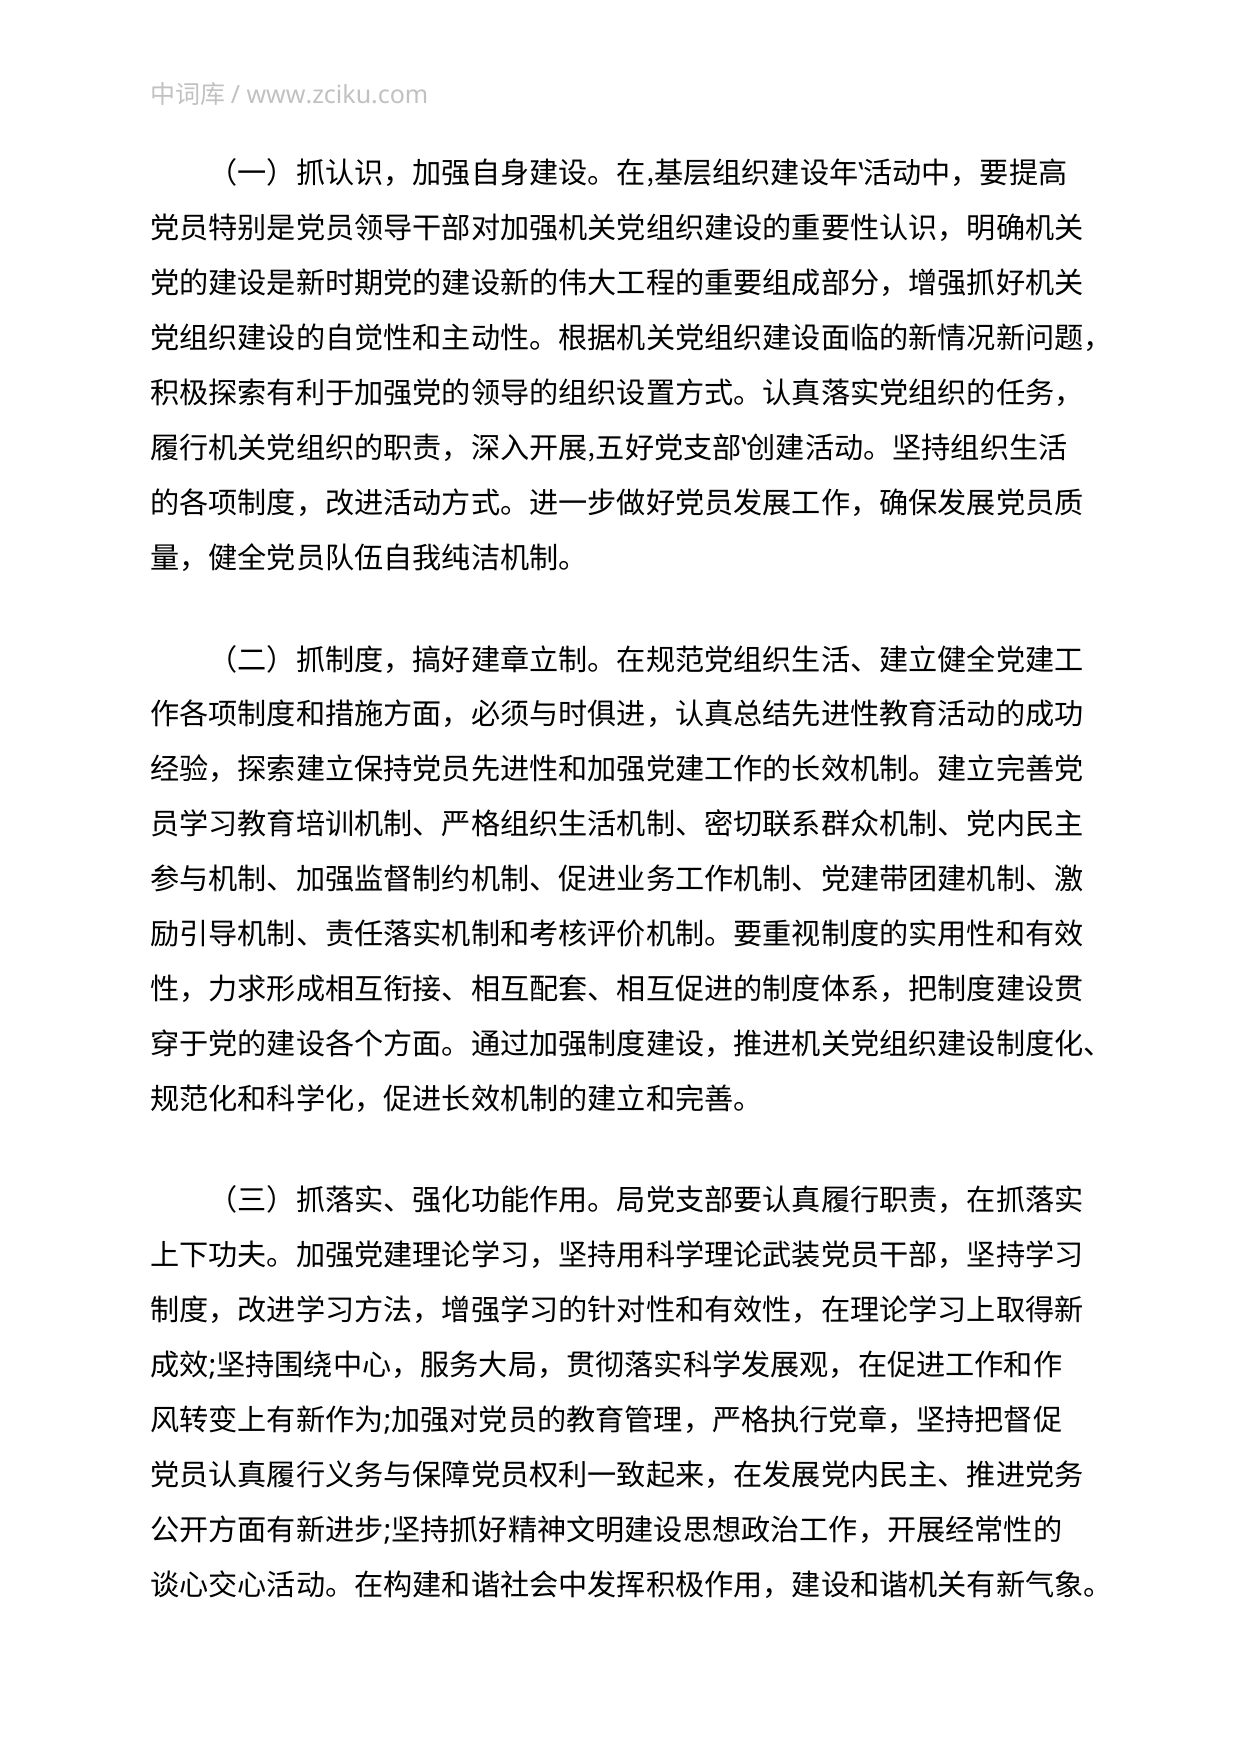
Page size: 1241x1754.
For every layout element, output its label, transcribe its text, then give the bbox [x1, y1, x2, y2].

text （二）抓制度，搞好建章立制。在规范党组织生活、建立健全党建工作各项制度和措施方面，必须与时俱进，认真总结先进性教育活动的成功经验，探索建立保持党员先进性和加强党建工作的长效机制。建立完善党员学习教育培训机制、严格组织生活机制、密切联系群众机制、党内民主参与机制、加强监督制约机制、促进业务工作机制、党建带团建机制、激励引导机制、责任落实机制和考核评价机制。要重视制度的实用性和有效性，力求形成相互衔接、相互配套、相互促进的制度体系，把制度建设贯穿于党的建设各个方面。通过加强制度建设，推进机关党组织建设制度化、规范化和科学化，促进长效机制的建立和完善。 [150, 636, 1090, 1117]
text （三）抓落实、强化功能作用。局党支部要认真履行职责，在抓落实上下功夫。加强党建理论学习，坚持用科学理论武装党员干部，坚持学习制度，改进学习方法，增强学习的针对性和有效性，在理论学习上取得新成效;坚持围绕中心，服务大局，贯彻落实科学发展观，在促进工作和作风转变上有新作为;加强对党员的教育管理，严格执行党章，坚持把督促党员认真履行义务与保障党员权利一致起来，在发展党内民主、推进党务公开方面有新进步;坚持抓好精神文明建设思想政治工作，开展经常性的谈心交心活动。在构建和谐社会中发挥积极作用，建设和谐机关有新气象。 [150, 1177, 1090, 1604]
text （一）抓认识，加强自身建设。在‚基层组织建设年‛活动中，要提高党员特别是党员领导干部对加强机关党组织建设的重要性认识，明确机关党的建设是新时期党的建设新的伟大工程的重要组成部分，增强抓好机关党组织建设的自觉性和主动性。根据机关党组织建设面临的新情况新问题，积极探索有利于加强党的领导的组织设置方式。认真落实党组织的任务，履行机关党组织的职责，深入开展‚五好党支部‛创建活动。坚持组织生活的各项制度，改进活动方式。进一步做好党员发展工作，确保发展党员质量，健全党员队伍自我纯洁机制。 [150, 150, 1090, 577]
